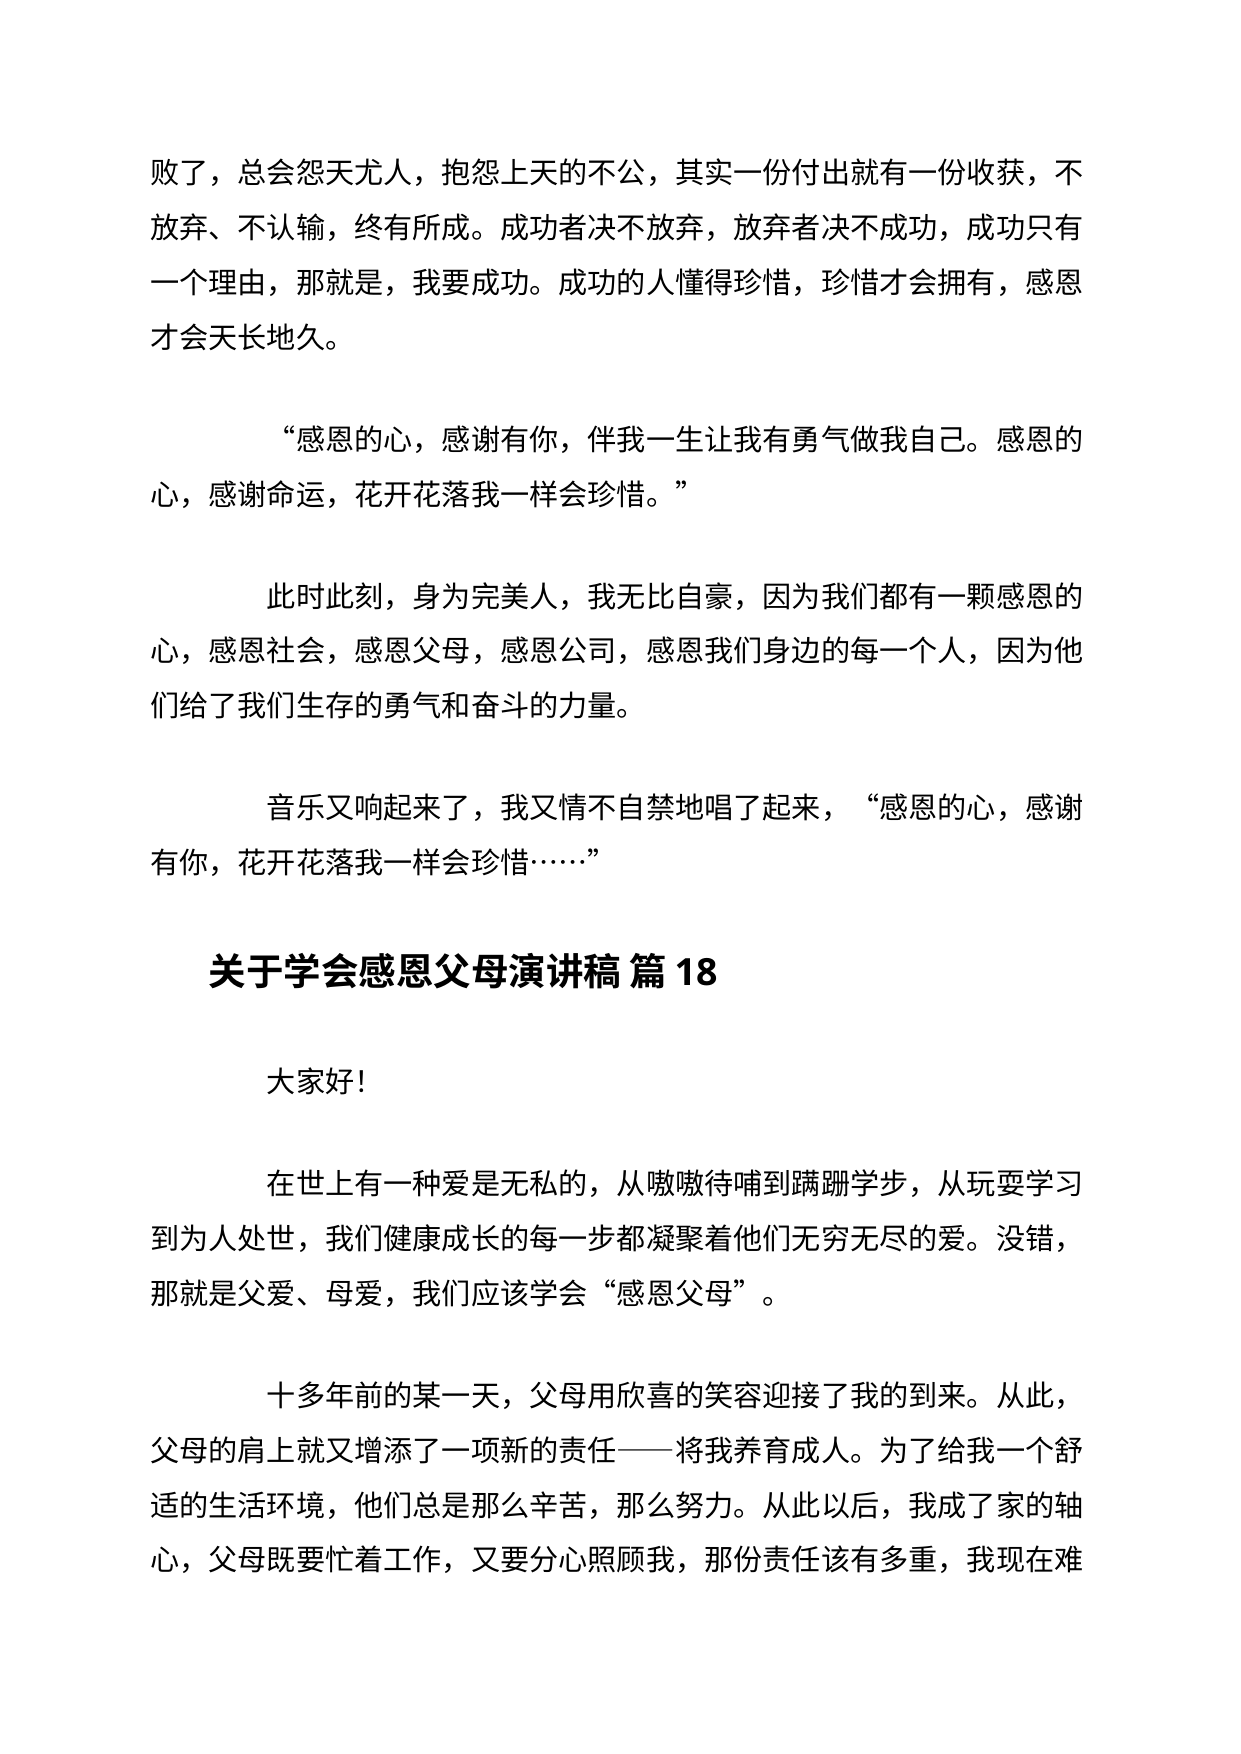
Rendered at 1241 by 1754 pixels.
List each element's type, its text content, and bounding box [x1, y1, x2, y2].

text 音乐又响起来了，我又情不自禁地唱了起来，“感恩的心，感谢有你，花开花落我一样会珍惜……” [150, 785, 1090, 882]
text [150, 1372, 1090, 1579]
text 大家好！ [150, 1059, 1090, 1101]
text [150, 150, 1090, 357]
text 关于学会感恩父母演讲稿 篇18 [150, 941, 1090, 996]
text 此时此刻，身为完美人，我无比自豪，因为我们都有一颗感恩的心，感恩社会，感恩父母，感恩公司，感恩我们身边的每一个人，因为他们给了我们生存的勇气和奋斗的力量。 [150, 573, 1090, 725]
text “感恩的心，感谢有你，伴我一生让我有勇气做我自己。感恩的心，感谢命运，花开花落我一样会珍惜。” [150, 416, 1090, 514]
text 在世上有一种爱是无私的，从嗷嗷待哺到蹒跚学步，从玩耍学习到为人处世，我们健康成长的每一步都凝聚着他们无穷无尽的爱。没错，那就是父爱、母爱，我们应该学会“感恩父母”。 [150, 1161, 1090, 1313]
